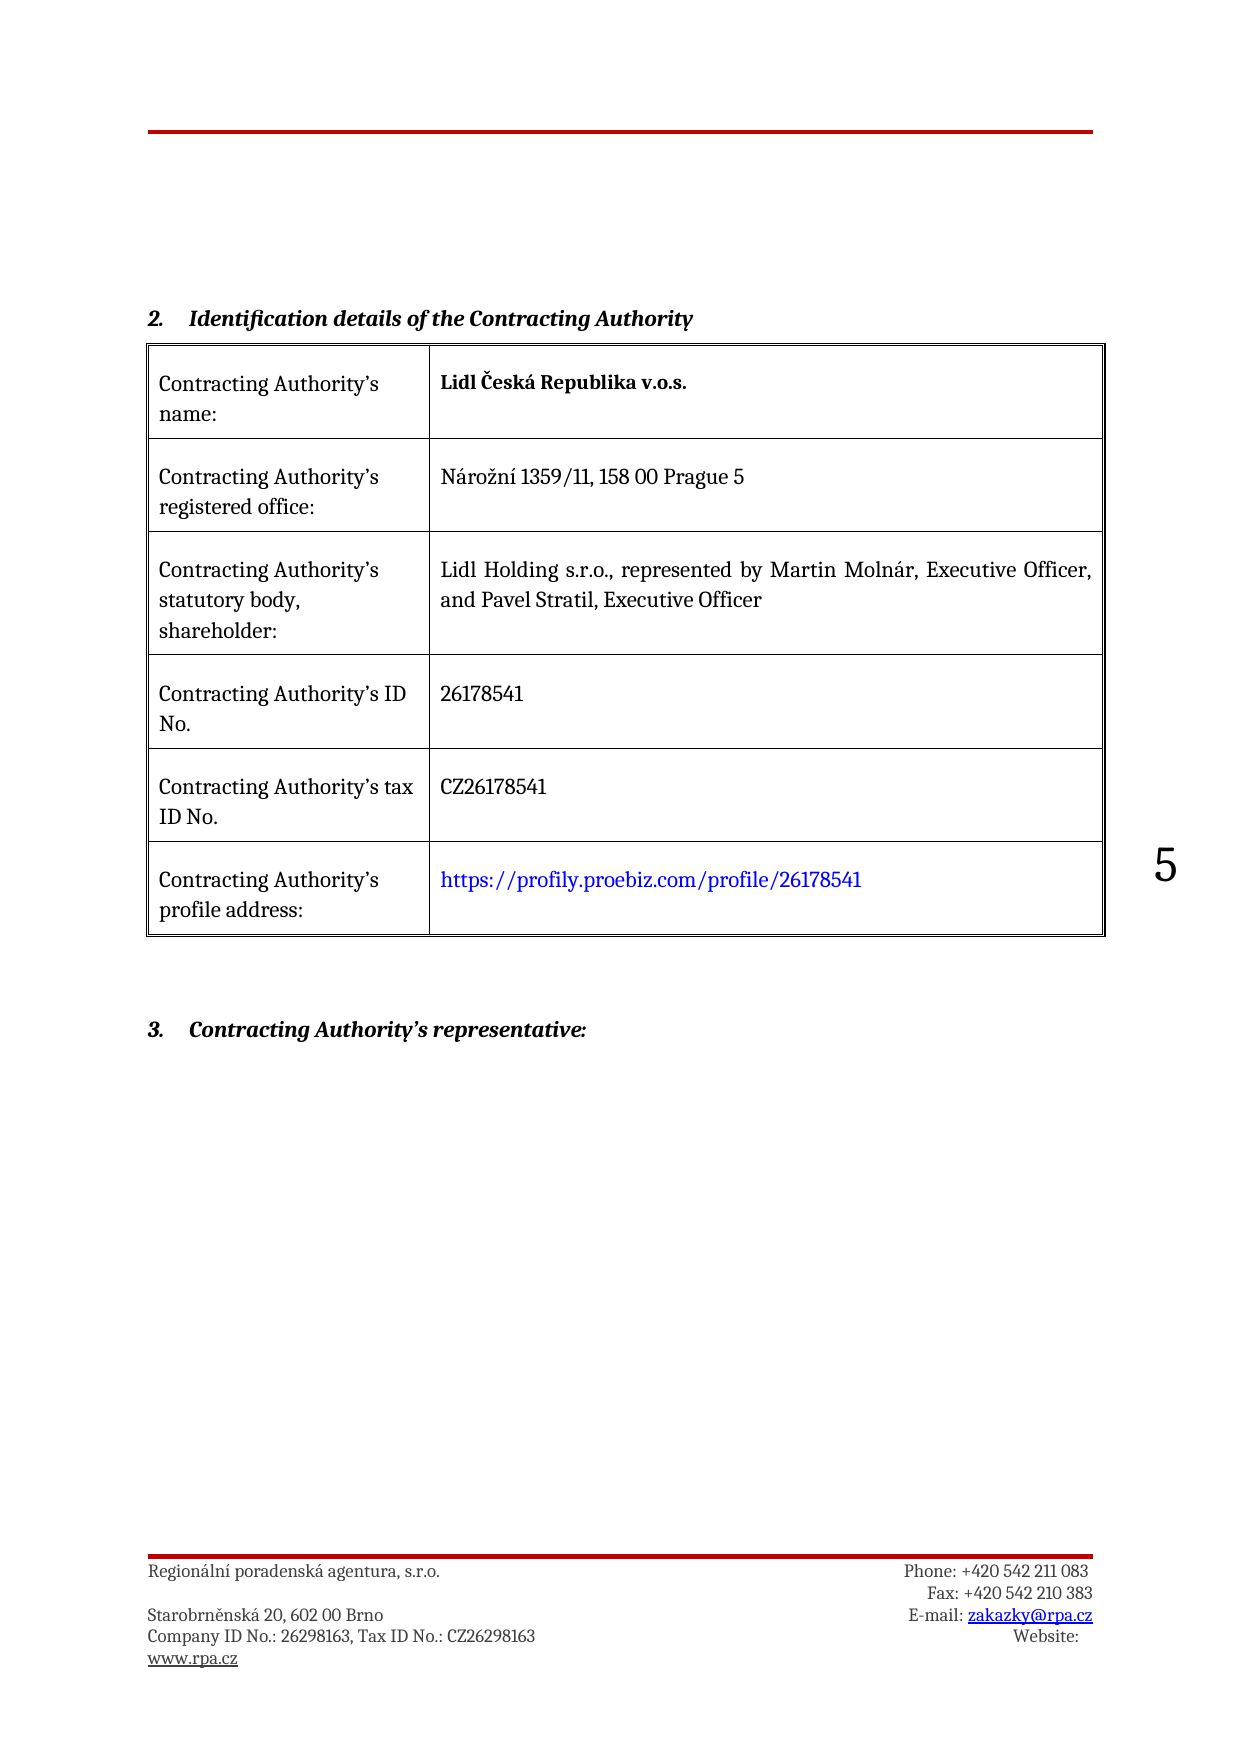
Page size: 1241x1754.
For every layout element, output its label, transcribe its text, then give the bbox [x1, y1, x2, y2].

table_cell Contracting Authority’s profile address: [149, 842, 429, 934]
table_cell CZ26178541 [430, 749, 1102, 841]
table_cell 26178541 [430, 655, 1102, 747]
table_cell Contracting Authority’s statutory body, shareholder: [149, 532, 429, 654]
table_cell Nárožní 1359/11, 158 00 Prague 5 [430, 439, 1102, 531]
table_header Contracting Authority’s name: [149, 346, 429, 438]
table_cell Contracting Authority’s registered office: [149, 439, 429, 531]
table_cell Contracting Authority’s tax ID No. [149, 749, 429, 841]
subtitle Identification details of the Contracting Authority [148, 306, 1093, 333]
table_cell Lidl Holding s.r.o., represented by Martin Molnár, Executive Officer, and Pavel Stratil, Executive Officer [430, 532, 1102, 654]
subtitle Contracting Authority’s representative: [148, 1017, 1093, 1043]
table_cell https://profily.proebiz.com/profile/26178541 [430, 842, 1102, 934]
table_cell Contracting Authority’s ID No. [149, 655, 429, 747]
table_header Lidl Česká Republika v.o.s. [430, 346, 1102, 438]
